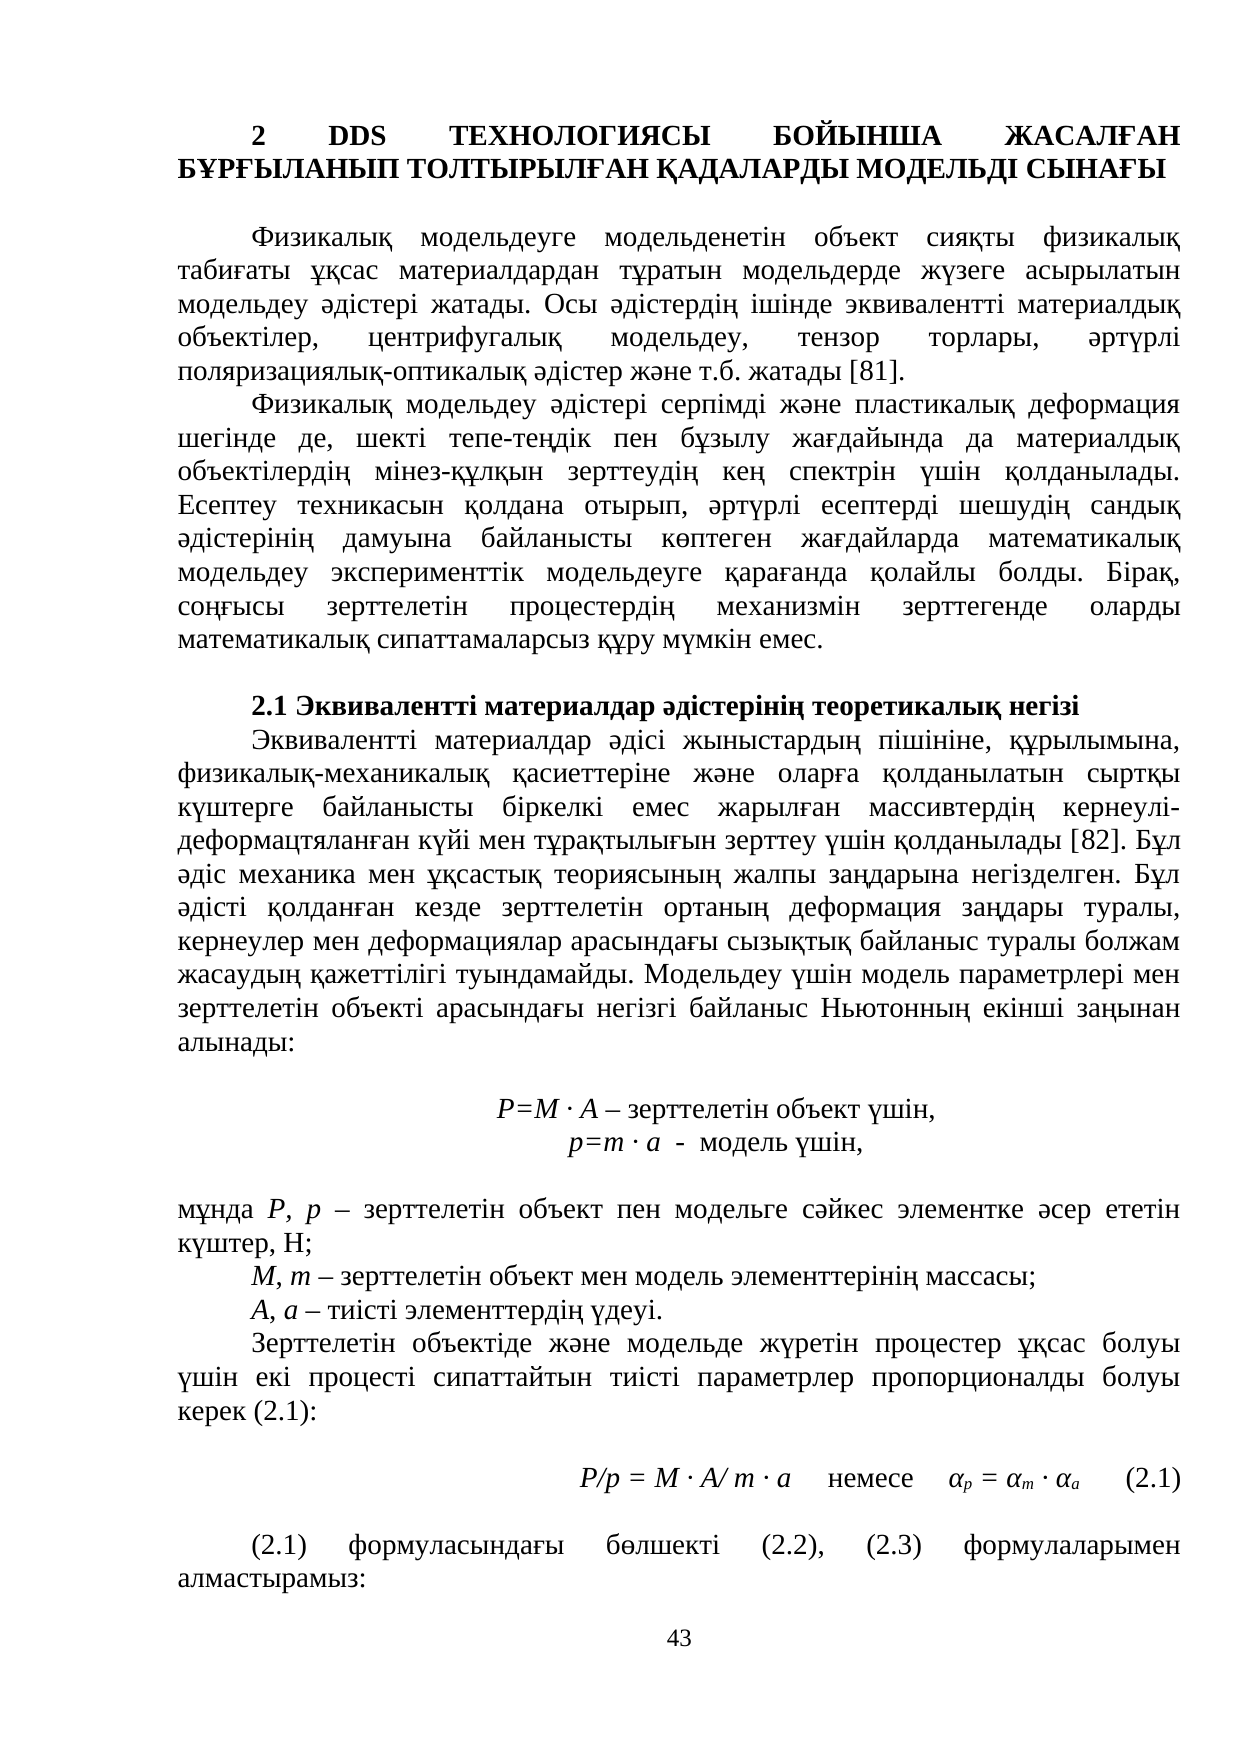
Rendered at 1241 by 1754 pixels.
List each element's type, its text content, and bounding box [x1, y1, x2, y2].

text P=M · A – зерттелетін объект үшін, [177, 1091, 1181, 1124]
text (2.1) формуласындағы бөлшекті (2.2), (2.3) формулаларымен алмастырамыз: [177, 1527, 1181, 1594]
text Физикалық модельдеу әдістері серпімді және пластикалық деформация шегінде де, шекті тепе-теңдік пен бұзылу жағдайында да материалдық объектілердің мінез-құлқын зерттеудің кең спектрін үшін қолданылады. Есептеу техникасын қолдана отырып, әртүрлі есептерді шешудің сандық әдістерінің дамуына байланысты көптеген жағдайларда математикалық модельдеу эксперименттік модельдеуге қарағанда қолайлы болды. Бірақ, соңғысы зерттелетін процестердің механизмін зерттегенде оларды математикалық сипаттамаларсыз құру мүмкін емес. [177, 386, 1181, 655]
text p=m · a - модель үшін, [177, 1124, 1181, 1158]
text 2.1 Эквивалентті материалдар әдістерінің теоретикалық негізі [177, 688, 1181, 722]
text P/p = M · A/ m · a немесе αp = αm · αa (2.1) [177, 1460, 1181, 1493]
text 2 DDS ТЕХНОЛОГИЯСЫ БОЙЫНША ЖАСАЛҒАН БҰРҒЫЛАНЫП ТОЛТЫРЫЛҒАН ҚАДАЛАРДЫ МОДЕЛЬДІ СЫНАҒЫ [177, 118, 1181, 185]
text мұнда P, p – зерттелетін объект пен модельге сәйкес элементке әсер ететін күштер, Н; [177, 1191, 1181, 1258]
text A, a – тиісті элементтердің үдеуі. [177, 1292, 1181, 1326]
text Зерттелетін объектіде және модельде жүретін процестер ұқсас болуы үшін екі процесті сипаттайтын тиісті параметрлер пропорционалды болуы керек (2.1): [177, 1326, 1181, 1426]
text M, m – зерттелетін объект мен модель элементтерінің массасы; [177, 1258, 1181, 1292]
